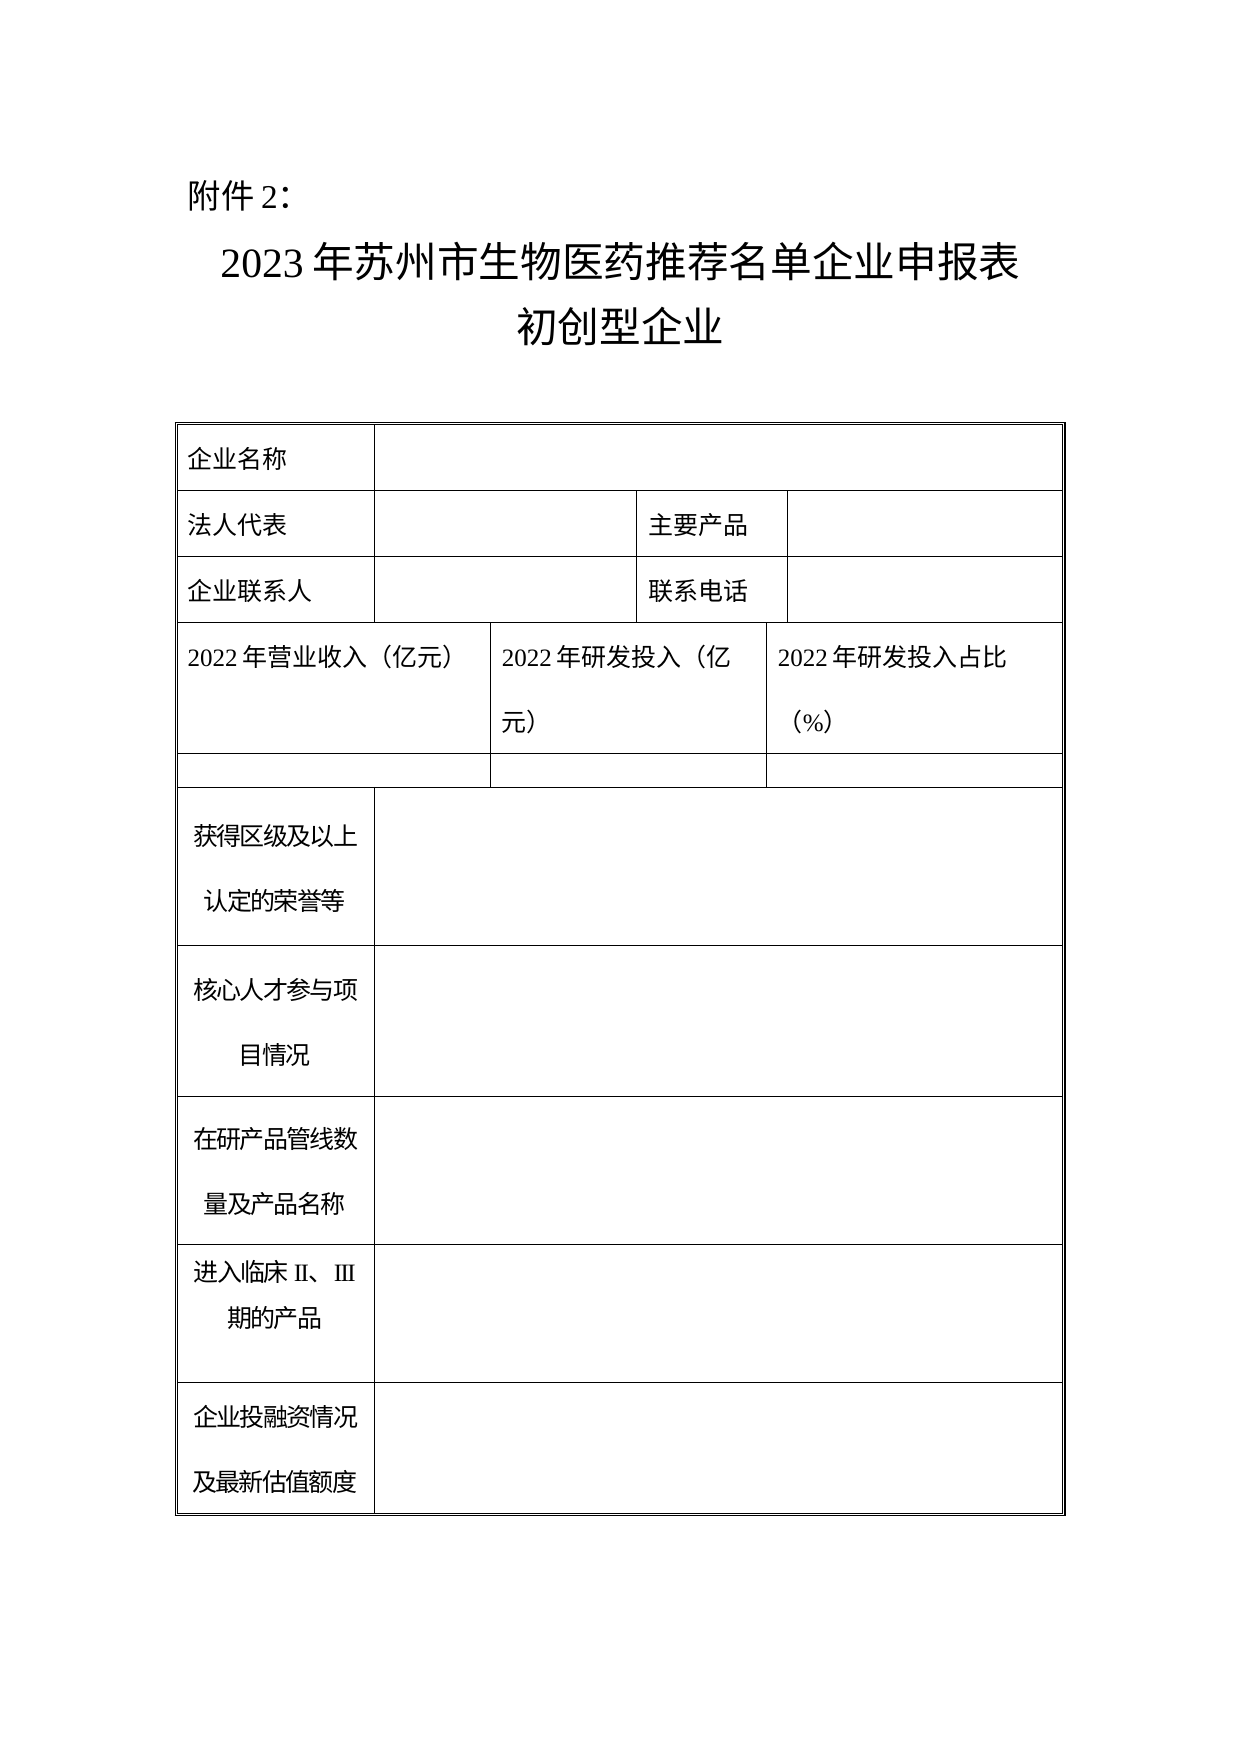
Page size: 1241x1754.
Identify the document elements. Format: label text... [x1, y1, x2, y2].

table_cell 获得区级及以上认定的荣誉等 [178, 788, 374, 945]
table_cell [375, 557, 636, 622]
table_cell [375, 1097, 1062, 1244]
table_cell 在研产品管线数量及产品名称 [178, 1097, 374, 1244]
table_cell [375, 1245, 1062, 1382]
table_cell 主要产品 [637, 491, 787, 556]
text 初创型企业 [187, 292, 1053, 357]
table_cell [375, 788, 1062, 945]
table_cell 企业投融资情况及最新估值额度 [178, 1383, 374, 1513]
table_cell [491, 754, 766, 787]
table_cell 联系电话 [637, 557, 787, 622]
table_header 企业名称 [178, 425, 374, 490]
table_cell [767, 754, 1062, 787]
table_cell 进入临床II、III期的产品 [178, 1245, 374, 1382]
table_cell 2022年营业收入（亿元） [178, 623, 490, 753]
table_cell [375, 946, 1062, 1096]
table_header [375, 425, 1062, 490]
table_cell 法人代表 [178, 491, 374, 556]
table_cell 核心人才参与项目情况 [178, 946, 374, 1096]
table_cell [375, 1383, 1062, 1513]
text 2023年苏州市生物医药推荐名单企业申报表 [187, 227, 1053, 292]
table_cell [788, 557, 1062, 622]
text 附件2： [187, 162, 1053, 227]
table_cell [178, 754, 490, 787]
table_cell 2022年研发投入占比（%） [767, 623, 1062, 753]
table_cell [788, 491, 1062, 556]
table_cell 2022年研发投入（亿元） [491, 623, 766, 753]
table_cell 企业联系人 [178, 557, 374, 622]
table_cell [375, 491, 636, 556]
